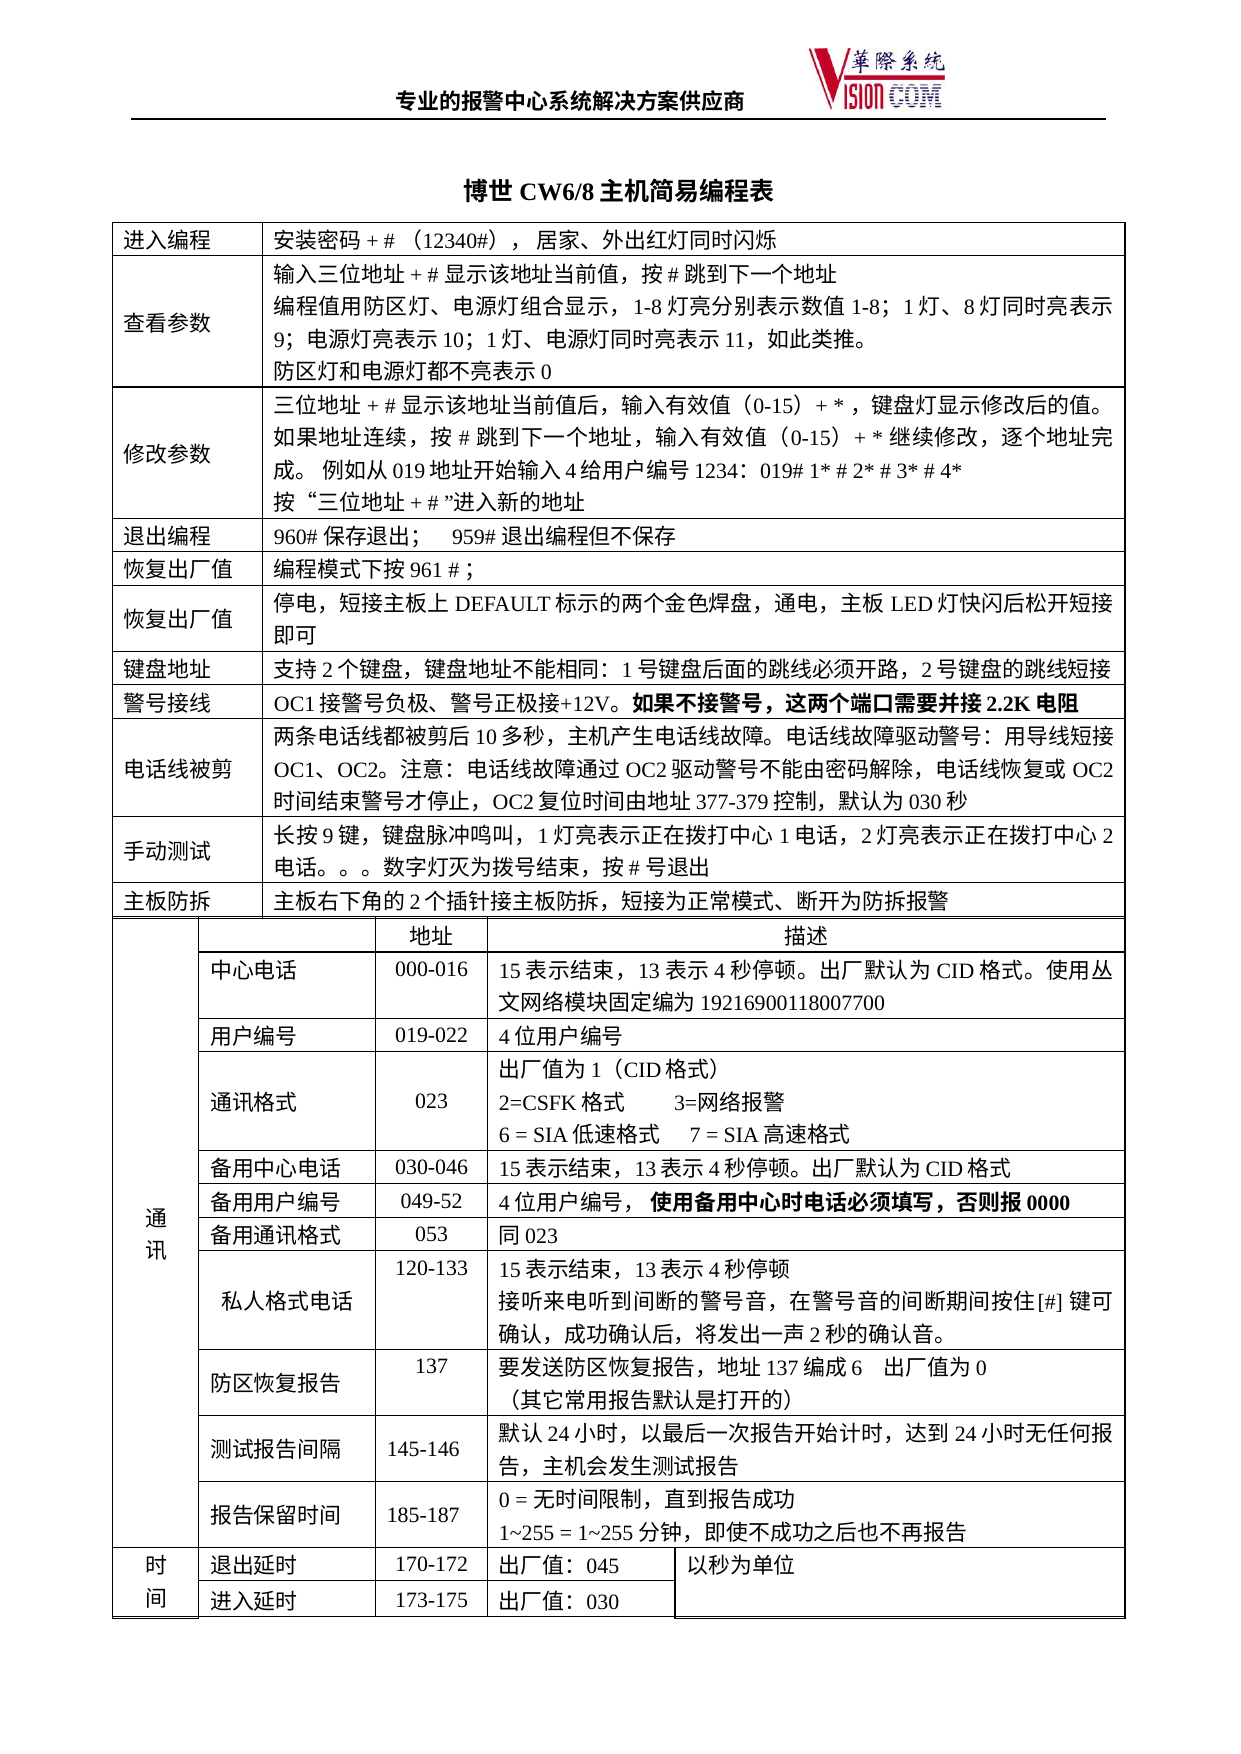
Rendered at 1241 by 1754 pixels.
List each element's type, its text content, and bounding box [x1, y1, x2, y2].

table_cell 恢复出厂值 [113, 552, 262, 584]
table_cell 出厂值：045 [488, 1548, 674, 1580]
table_cell 支持2个键盘，键盘地址不能相同：1号键盘后面的跳线必须开路，2号键盘的跳线短接 [263, 652, 1124, 684]
table_cell 出厂值：030 [488, 1581, 674, 1616]
table_cell 000-016 [376, 953, 487, 1017]
table_cell 4位用户编号， 使用备用中心时电话必须填写，否则报0000 [488, 1184, 1124, 1217]
table_cell 通讯格式 [199, 1052, 375, 1149]
table_cell 键盘地址 [113, 652, 262, 684]
table_cell 报告保留时间 [199, 1482, 375, 1547]
table_cell 019-022 [376, 1019, 487, 1051]
table_header 进入编程 [113, 223, 262, 255]
table_cell OC1接警号负极、警号正极接+12V。如果不接警号，这两个端口需要并接2.2K电阻 [263, 685, 1124, 718]
table_cell 查看参数 [113, 256, 262, 386]
table_cell 137 [376, 1350, 487, 1415]
table_cell 049-52 [376, 1184, 487, 1217]
table_cell 三位地址 + # 显示该地址当前值后，输入有效值（0-15）+ * ，键盘灯显示修改后的值。如果地址连续，按 # 跳到下一个地址，输入有效值（0-15）+ * 继续修改，逐个地址完成。 例如从019地址开始输入4给用户编号1234：019# 1* # 2* # 3* # 4* 按“三位地址 + # ”进入新的地址 [263, 388, 1124, 517]
table_cell 输入三位地址 + # 显示该地址当前值，按 # 跳到下一个地址 编程值用防区灯、电源灯组合显示，1-8灯亮分别表示数值1-8；1灯、8灯同时亮表示9；电源灯亮表示10；1灯、电源灯同时亮表示11，如此类推。 防区灯和电源灯都不亮表示0 [263, 256, 1124, 386]
table_cell 恢复出厂值 [113, 586, 262, 651]
table_cell 两条电话线都被剪后10多秒，主机产生电话线故障。电话线故障驱动警号：用导线短接OC1、OC2。注意：电话线故障通过OC2驱动警号不能由密码解除，电话线恢复或OC2时间结束警号才停止，OC2复位时间由地址377-379控制，默认为030秒 [263, 719, 1124, 816]
table_cell 960# 保存退出； 959# 退出编程但不保存 [263, 519, 1124, 551]
table_cell 警号接线 [113, 685, 262, 718]
table_cell 私人格式电话 [199, 1251, 375, 1349]
table_cell 15表示结束，13表示4秒停顿。出厂默认为CID格式 [488, 1151, 1124, 1183]
table_cell 15表示结束，13表示4秒停顿。出厂默认为CID格式。使用丛文网络模块固定编为19216900118007700 [488, 953, 1124, 1017]
table_cell 120-133 [376, 1251, 487, 1349]
table_header 安装密码 + # （12340#）， 居家、外出红灯同时闪烁 [263, 223, 1124, 255]
table_cell 默认24小时，以最后一次报告开始计时，达到24小时无任何报告，主机会发生测试报告 [488, 1416, 1124, 1481]
table_cell 中心电话 [199, 953, 375, 1017]
table_cell 主板防拆 [113, 883, 262, 916]
table_cell 描述 [488, 919, 1124, 951]
table_cell 170-172 [376, 1548, 487, 1580]
table_cell 停电，短接主板上DEFAULT标示的两个金色焊盘，通电，主板LED灯快闪后松开短接即可 [263, 586, 1124, 651]
table_cell 退出编程 [113, 519, 262, 551]
table_cell 时 间 [113, 1548, 198, 1616]
table_cell 修改参数 [113, 388, 262, 517]
table_cell [199, 919, 375, 951]
table_cell 145-146 [376, 1416, 487, 1481]
table_cell 同023 [488, 1218, 1124, 1250]
table_cell 出厂值为1（CID格式） 2=CSFK格式 3=网络报警 6 = SIA 低速格式 7 = SIA 高速格式 [488, 1052, 1124, 1149]
table_cell 以秒为单位 [676, 1548, 1124, 1616]
table_cell 电话线被剪 [113, 719, 262, 816]
table_cell 编程模式下按 961 # ； [263, 552, 1124, 584]
table_cell 备用中心电话 [199, 1151, 375, 1183]
table_cell 185-187 [376, 1482, 487, 1547]
table_cell 备用用户编号 [199, 1184, 375, 1217]
text 博世 CW6/8主机简易编程表 [131, 157, 1106, 222]
table_cell 15表示结束，13表示4秒停顿 接听来电听到间断的警号音，在警号音的间断期间按住[#] 键可确认，成功确认后，将发出一声2秒的确认音。 [488, 1251, 1124, 1349]
table_cell 进入延时 [199, 1581, 375, 1616]
table_cell 长按9键，键盘脉冲鸣叫，1灯亮表示正在拨打中心1电话，2灯亮表示正在拨打中心2电话。。。数字灯灭为拨号结束，按 # 号退出 [263, 817, 1124, 882]
table_cell 030-046 [376, 1151, 487, 1183]
table_cell 退出延时 [199, 1548, 375, 1580]
table_cell 要发送防区恢复报告，地址137编成6 出厂值为0 （其它常用报告默认是打开的） [488, 1350, 1124, 1415]
picture [808, 48, 945, 110]
table_cell 地址 [376, 919, 487, 951]
table_cell 053 [376, 1218, 487, 1250]
table_cell 173-175 [376, 1581, 487, 1616]
table_cell 通 讯 [113, 919, 198, 1547]
table_cell 测试报告间隔 [199, 1416, 375, 1481]
table_cell 023 [376, 1052, 487, 1149]
table_cell 手动测试 [113, 817, 262, 882]
table_cell 0 = 无时间限制，直到报告成功 1~255 = 1~255 分钟，即使不成功之后也不再报告 [488, 1482, 1124, 1547]
table_cell 用户编号 [199, 1019, 375, 1051]
table_cell 备用通讯格式 [199, 1218, 375, 1250]
table_cell 主板右下角的2个插针接主板防拆，短接为正常模式、断开为防拆报警 [263, 883, 1124, 916]
table_cell 4位用户编号 [488, 1019, 1124, 1051]
table_cell 防区恢复报告 [199, 1350, 375, 1415]
